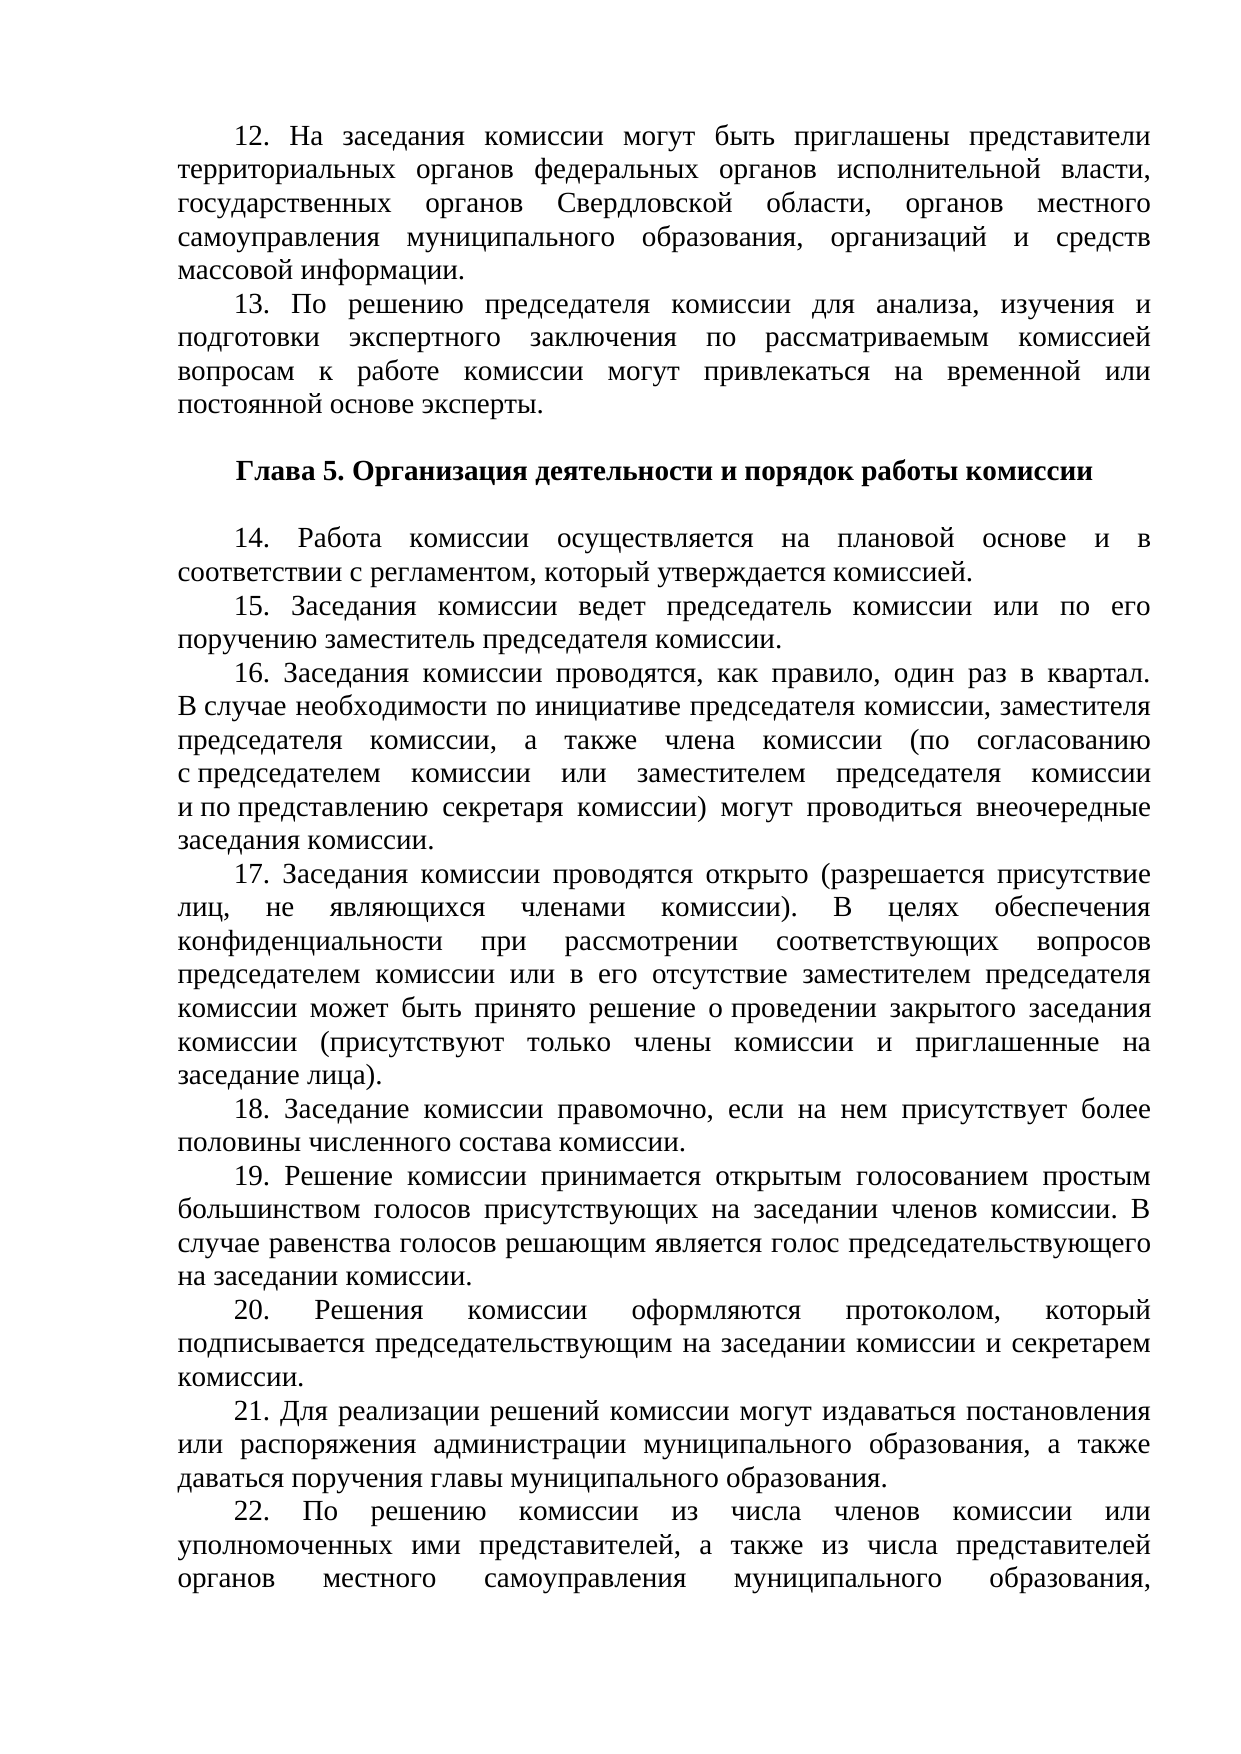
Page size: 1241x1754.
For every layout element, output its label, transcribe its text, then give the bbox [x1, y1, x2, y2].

text 20. Решения комиссии оформляются протоколом, который подписывается председательствующим на заседании комиссии и секретарем комиссии. [177, 1292, 1152, 1393]
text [177, 1493, 1152, 1594]
text 17. Заседания комиссии проводятся открыто (разрешается присутствие лиц, не являющихся членами комиссии). В целях обеспечения конфиденциальности при рассмотрении соответствующих вопросов председателем комиссии или в его отсутствие заместителем председателя комиссии может быть принято решение о проведении закрытого заседания комиссии (присутствуют только члены комиссии и приглашенные на заседание лица). [177, 856, 1152, 1091]
text 19. Решение комиссии принимается открытым голосованием простым большинством голосов присутствующих на заседании членов комиссии. В случае равенства голосов решающим является голос председательствующего на заседании комиссии. [177, 1158, 1152, 1292]
text 18. Заседание комиссии правомочно, если на нем присутствует более половины численного состава комиссии. [177, 1091, 1152, 1158]
text 12. На заседания комиссии могут быть приглашены представители территориальных органов федеральных органов исполнительной власти, государственных органов Свердловской области, органов местного самоуправления муниципального образования, организаций и средств массовой информации. [177, 118, 1152, 286]
text 21. Для реализации решений комиссии могут издаваться постановления или распоряжения администрации муниципального образования, а также даваться поручения главы муниципального образования. [177, 1393, 1152, 1493]
text Глава 5. Организация деятельности и порядок работы комиссии [177, 453, 1152, 487]
text 14. Работа комиссии осуществляется на плановой основе и в соответствии с регламентом, который утверждается комиссией. [177, 521, 1152, 588]
text 16. Заседания комиссии проводятся, как правило, один раз в квартал. В случае необходимости по инициативе председателя комиссии, заместителя председателя комиссии, а также члена комиссии (по согласованию с председателем комиссии или заместителем председателя комиссии и по представлению секретаря комиссии) могут проводиться внеочередные заседания комиссии. [177, 655, 1152, 856]
text 15. Заседания комиссии ведет председатель комиссии или по его поручению заместитель председателя комиссии. [177, 588, 1152, 655]
text 13. По решению председателя комиссии для анализа, изучения и подготовки экспертного заключения по рассматриваемым комиссией вопросам к работе комиссии могут привлекаться на временной или постоянной основе эксперты. [177, 286, 1152, 420]
